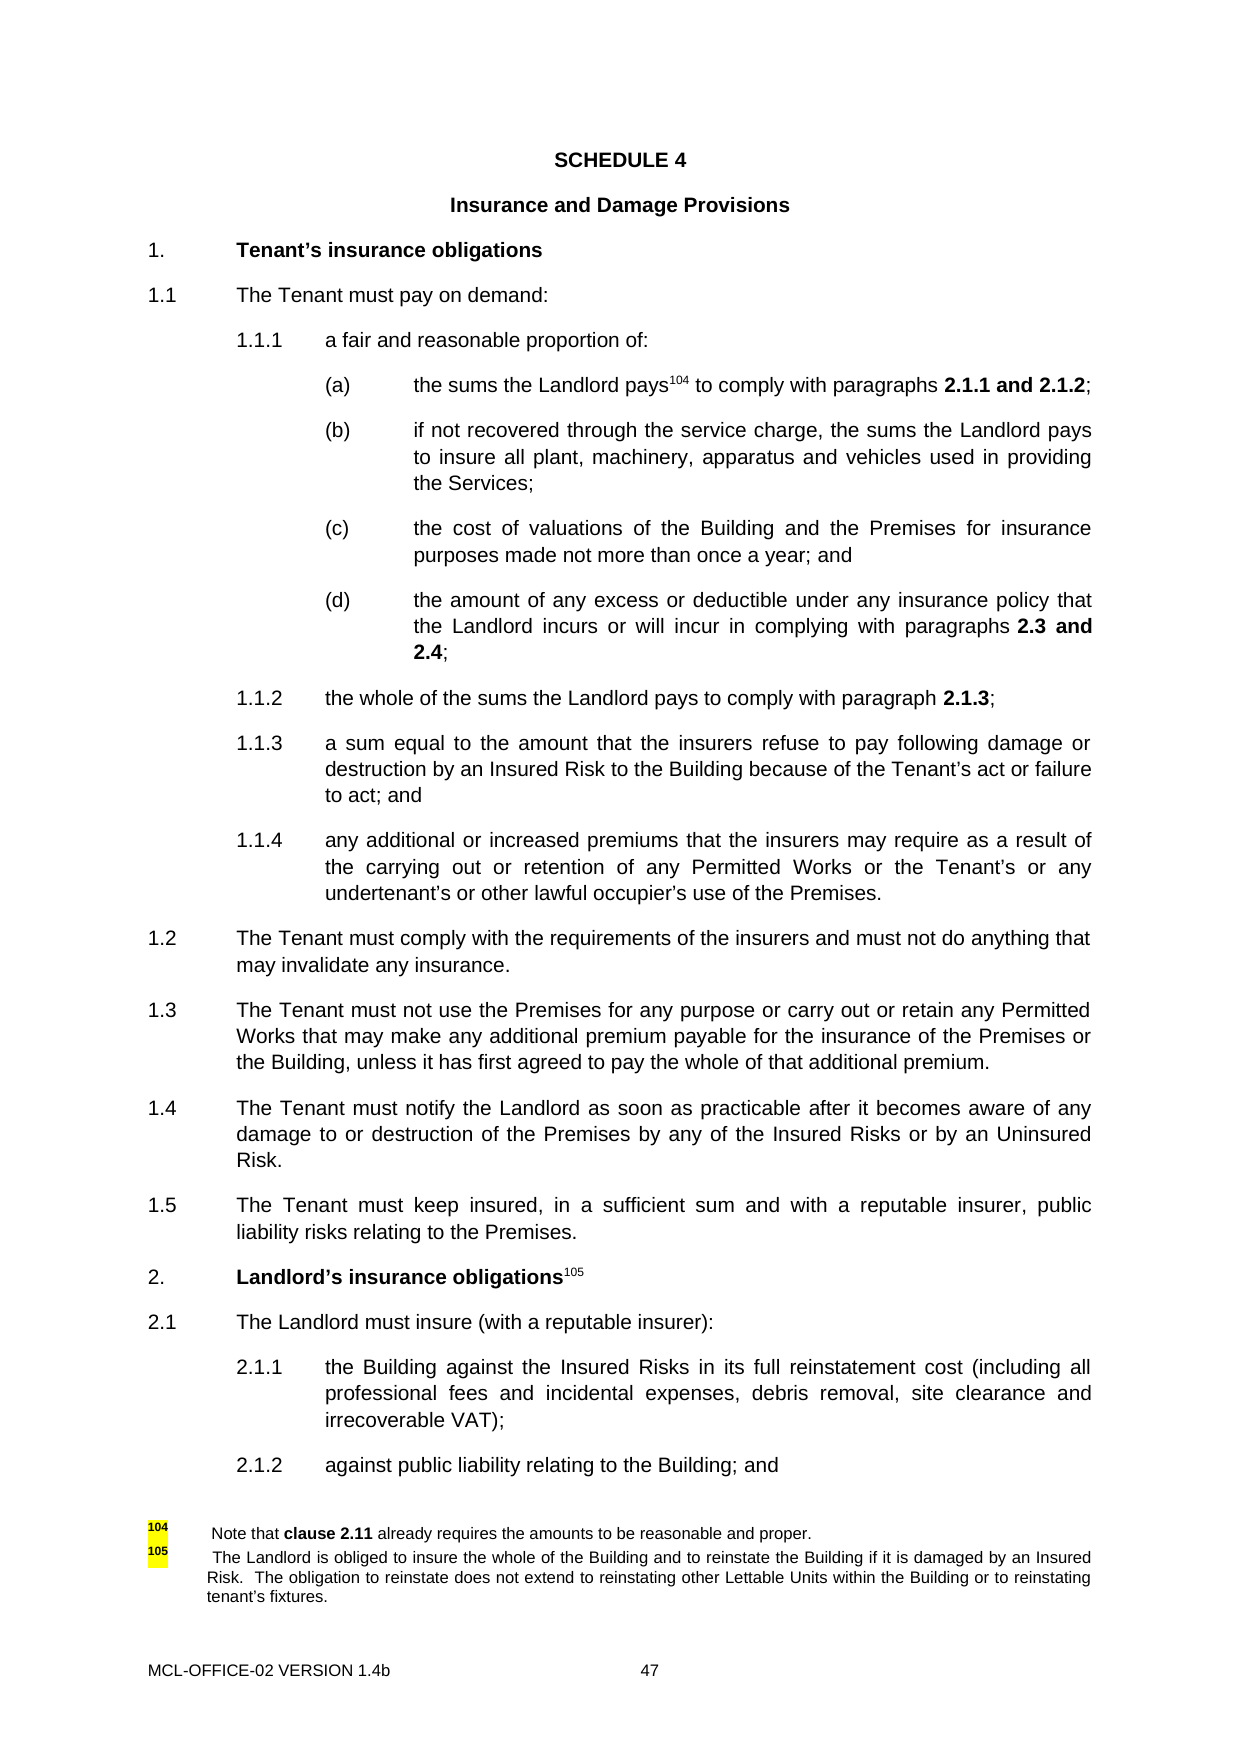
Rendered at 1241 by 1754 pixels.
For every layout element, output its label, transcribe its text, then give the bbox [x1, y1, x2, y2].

text The Tenant must keep insured, in a sufficient sum and with a reputable insurer, public liability risks relating to the Premises. [148, 1193, 1093, 1243]
text The Tenant must pay on demand: [148, 283, 1093, 307]
text any additional or increased premiums that the insurers may require as a result of the carrying out or retention of any Permitted Works or the Tenant’s or any undertenant’s or other lawful occupier’s use of the Premises. [236, 828, 1093, 905]
subtitle Insurance and Damage Provisions [148, 193, 1093, 217]
text The Tenant must notify the Landlord as soon as practicable after it becomes aware of any damage to or destruction of the Premises by any of the Insured Risks or by an Uninsured Risk. [148, 1095, 1093, 1172]
text Landlord’s insurance obligations [148, 1264, 1093, 1288]
text the whole of the sums the Landlord pays to comply with paragraph 2.1.3; [236, 685, 1093, 709]
text the amount of any excess or deductible under any insurance policy that the Landlord incurs or will incur in complying with paragraphs 2.3 and 2.4; [325, 587, 1093, 664]
text the Building against the Insured Risks in its full reinstatement cost (including all professional fees and incidental expenses, debris removal, site clearance and irrecoverable VAT); [236, 1355, 1093, 1431]
text The Tenant must not use the Premises for any purpose or carry out or retain any Permitted Works that may make any additional premium payable for the insurance of the Premises or the Building, unless it has first agreed to pay the whole of that additional premium. [148, 997, 1093, 1074]
text if not recovered through the service charge, the sums the Landlord pays to insure all plant, machinery, apparatus and vehicles used in providing the Services; [325, 418, 1093, 495]
text The Tenant must comply with the requirements of the insurers and must not do anything that may invalidate any insurance. [148, 926, 1093, 976]
text the sums the Landlord pays to comply with paragraphs 2.1.1 and 2.1.2; [325, 373, 1093, 397]
text against public liability relating to the Building; and [236, 1453, 1093, 1477]
text The Landlord must insure (with a reputable insurer): [148, 1310, 1093, 1334]
text a sum equal to the amount that the insurers refuse to pay following damage or destruction by an Insured Risk to the Building because of the Tenant’s act or failure to act; and [236, 730, 1093, 807]
text a fair and reasonable proportion of: [236, 328, 1093, 352]
text the cost of valuations of the Building and the Premises for insurance purposes made not more than once a year; and [325, 516, 1093, 566]
text Tenant’s insurance obligations [148, 238, 1093, 262]
